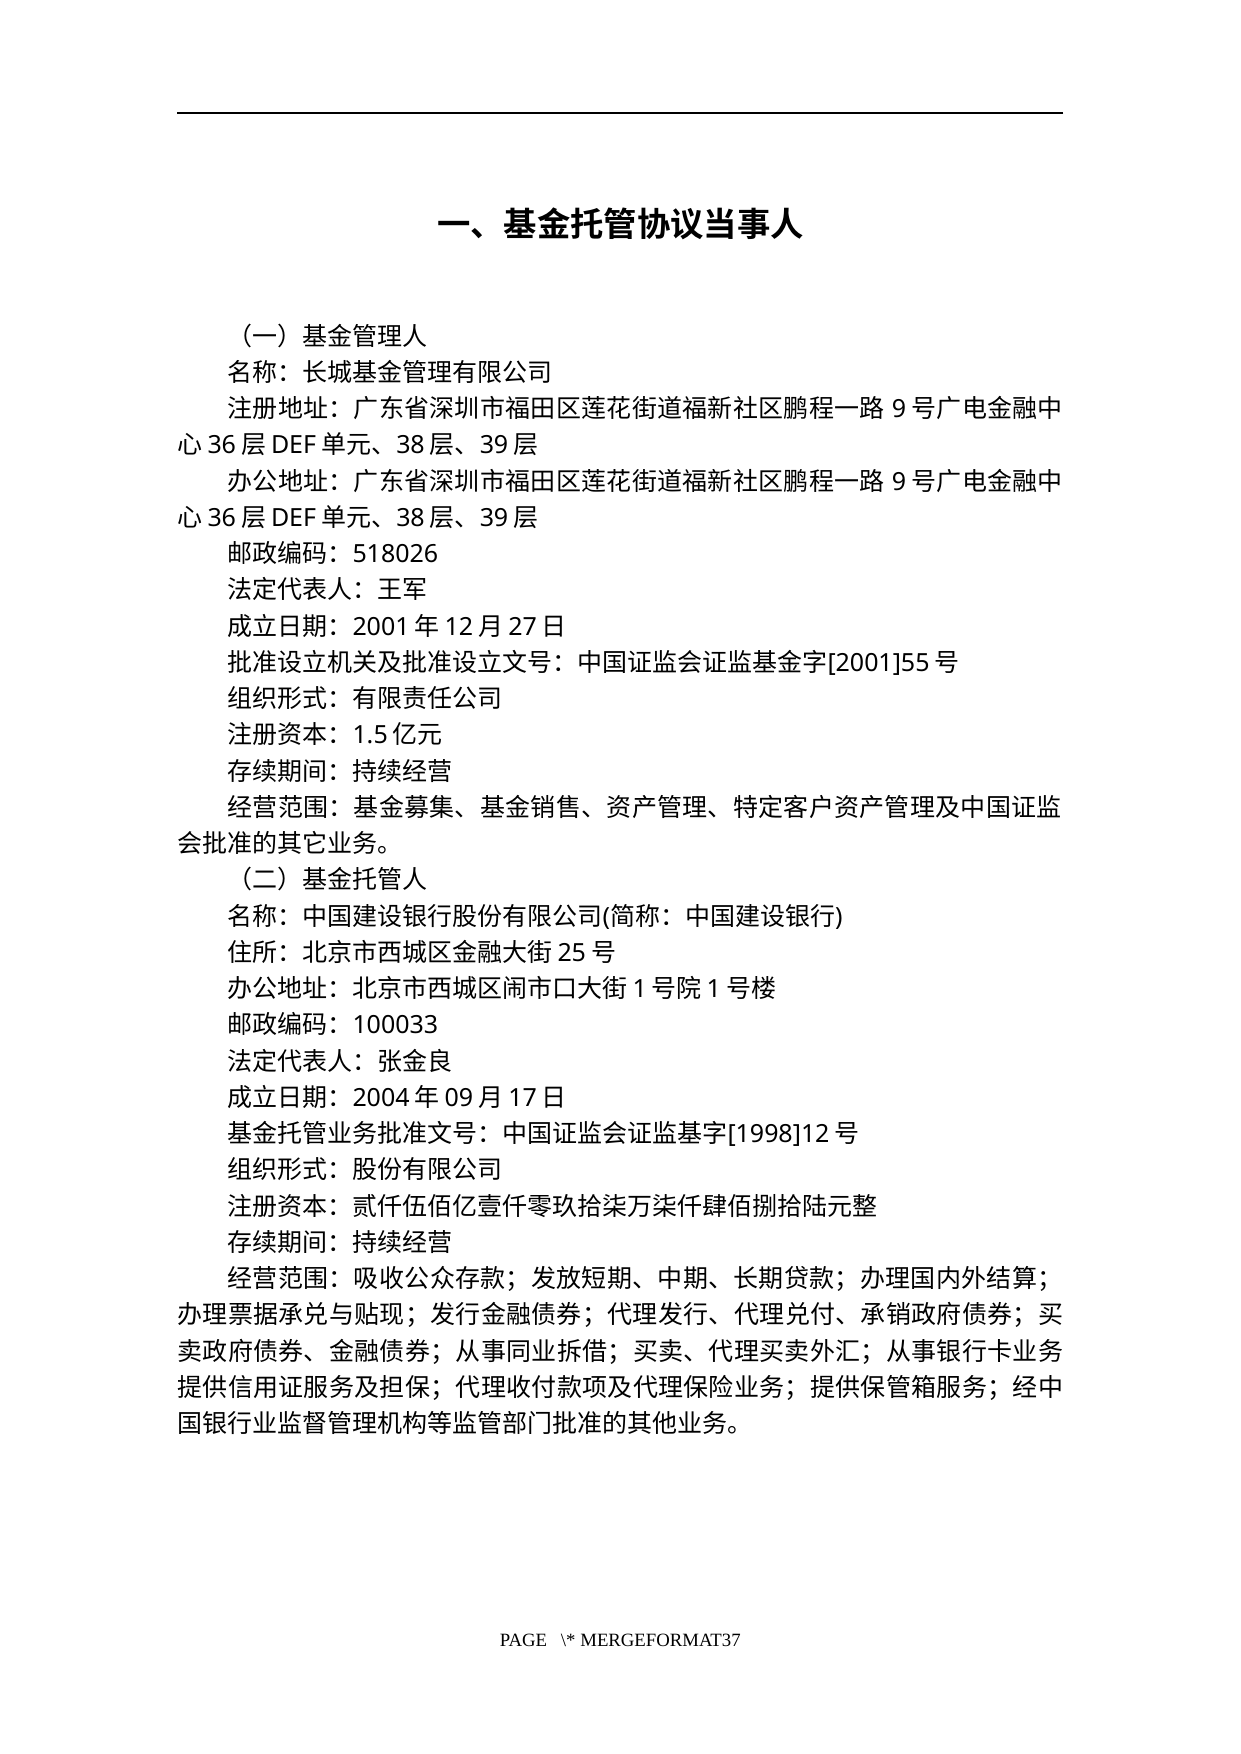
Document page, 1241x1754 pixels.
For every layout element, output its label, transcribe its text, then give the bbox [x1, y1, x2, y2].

text （一）基金管理人 [177, 316, 1063, 352]
text 成立日期：2001年12月27日 [177, 606, 1063, 642]
text 经营范围：吸收公众存款；发放短期、中期、长期贷款；办理国内外结算；办理票据承兑与贴现；发行金融债券；代理发行、代理兑付、承销政府债券；买卖政府债券、金融债券；从事同业拆借；买卖、代理买卖外汇；从事银行卡业务；提供信用证服务及担保；代理收付款项及代理保险业务；提供保管箱服务；经中国银行业监督管理机构等监管部门批准的其他业务。 [177, 1259, 1063, 1440]
text 批准设立机关及批准设立文号：中国证监会证监基金字[2001]55号 [177, 642, 1063, 679]
text 办公地址：广东省深圳市福田区莲花街道福新社区鹏程一路9号广电金融中心36层DEF单元、38层、39层 [177, 461, 1063, 534]
text 存续期间：持续经营 [177, 751, 1063, 787]
text 住所：北京市西城区金融大街25号 [177, 932, 1063, 969]
text 基金托管业务批准文号：中国证监会证监基字[1998]12号 [177, 1114, 1063, 1150]
text 邮政编码：518026 [177, 534, 1063, 570]
text 法定代表人：王军 [177, 570, 1063, 606]
text 名称：中国建设银行股份有限公司(简称：中国建设银行) [177, 896, 1063, 932]
text （二）基金托管人 [177, 860, 1063, 896]
text 注册地址：广东省深圳市福田区莲花街道福新社区鹏程一路9号广电金融中心36层DEF单元、38层、39层 [177, 389, 1063, 461]
text 成立日期：2004年09月17日 [177, 1077, 1063, 1114]
text 存续期间：持续经营 [177, 1222, 1063, 1259]
text 组织形式：股份有限公司 [177, 1150, 1063, 1186]
text 注册资本：1.5亿元 [177, 715, 1063, 751]
text 经营范围：基金募集、基金销售、资产管理、特定客户资产管理及中国证监会批准的其它业务。 [177, 787, 1063, 860]
subtitle 一、基金托管协议当事人 [177, 189, 1063, 254]
text 邮政编码：100033 [177, 1005, 1063, 1041]
text 法定代表人：张金良 [177, 1041, 1063, 1077]
text 组织形式：有限责任公司 [177, 679, 1063, 715]
text 名称：长城基金管理有限公司 [177, 352, 1063, 389]
text 注册资本：贰仟伍佰亿壹仟零玖拾柒万柒仟肆佰捌拾陆元整 [177, 1186, 1063, 1222]
text 办公地址：北京市西城区闹市口大街1号院1号楼 [177, 969, 1063, 1005]
